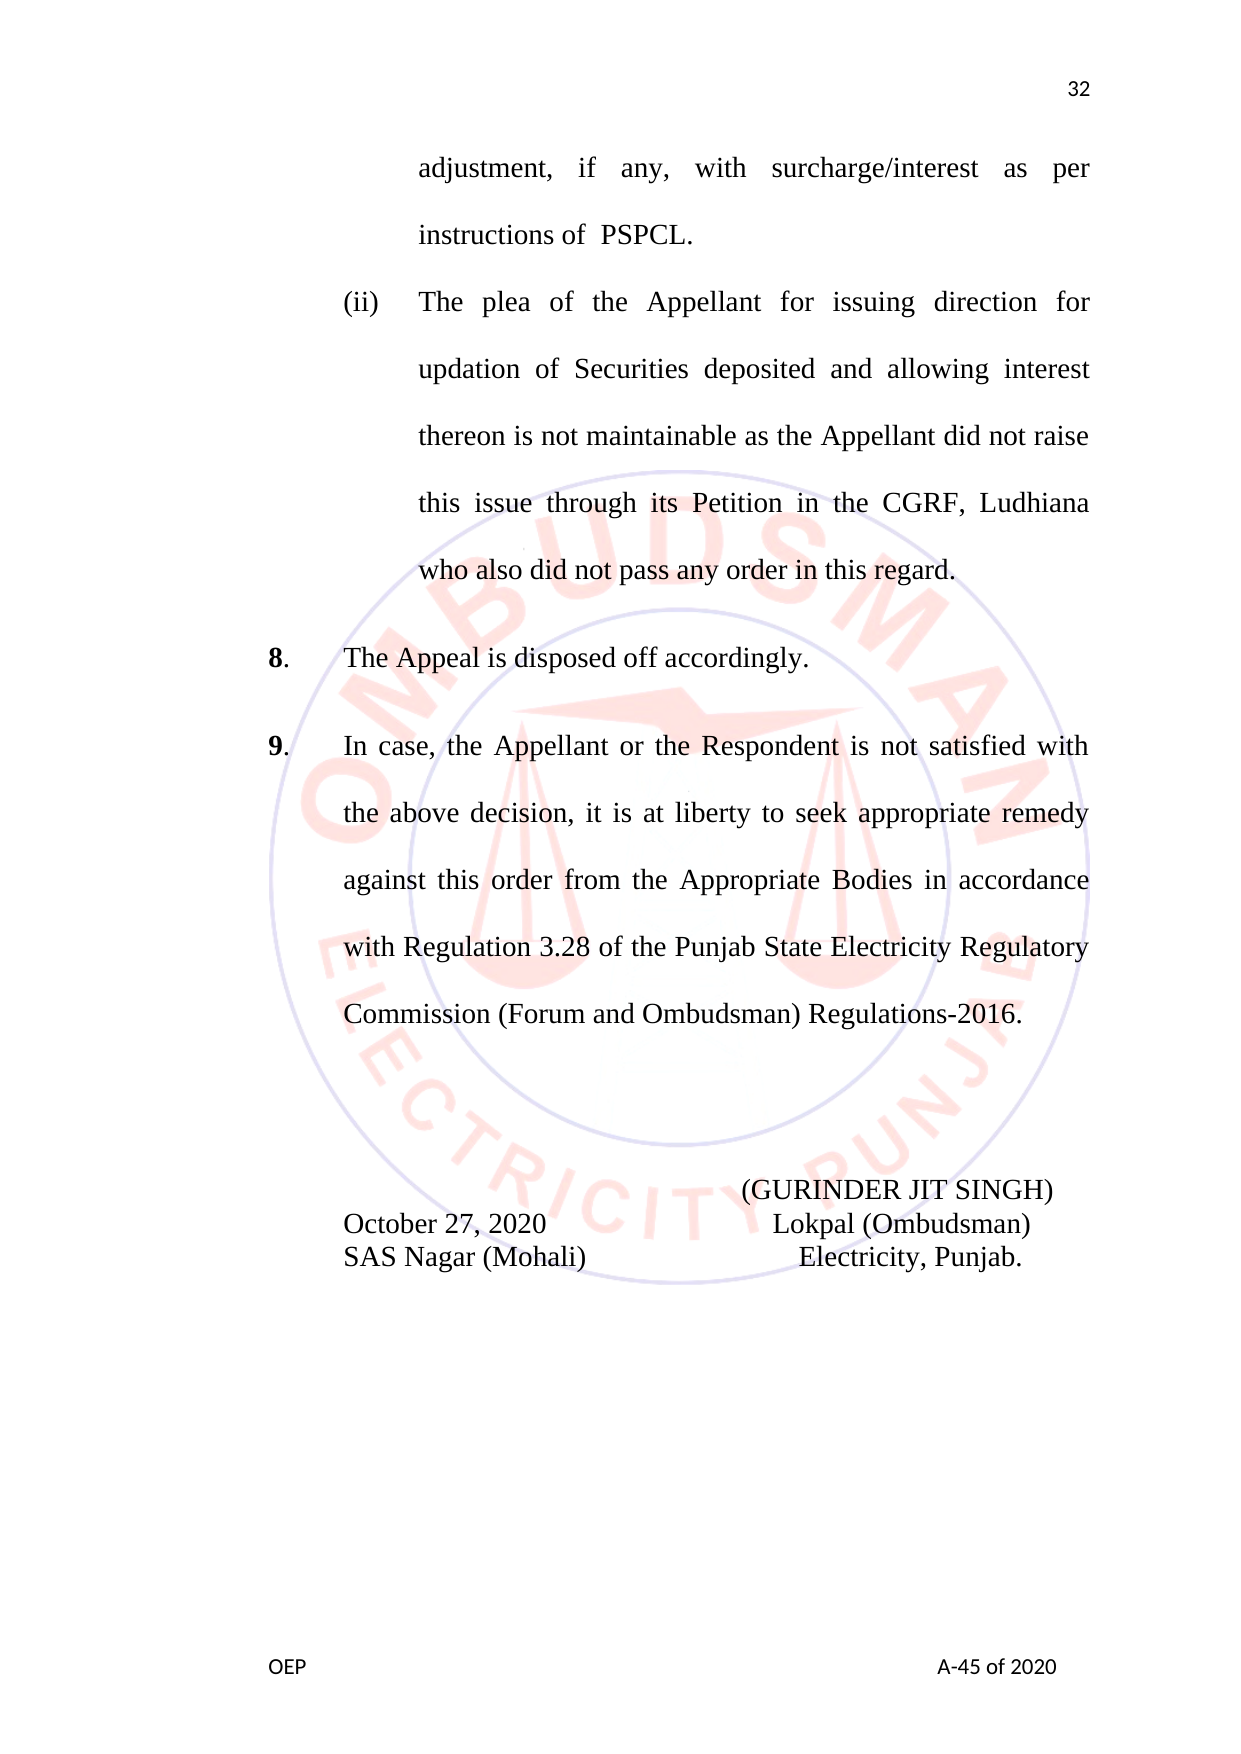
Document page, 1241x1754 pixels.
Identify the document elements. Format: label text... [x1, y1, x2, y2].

text 9. In case, the Appellant or the Respondent is not satisfied with the above decision, it is at liberty to seek appropriate remedy against this order from the Appropriate Bodies in accordance with Regulation 3.28 of the Punjab State Electricity Regulatory Commission (Forum and Ombudsman) Regulations-2016. [268, 728, 1090, 1030]
text October 27, 2020 Lokpal (Ombudsman) [268, 1206, 1090, 1239]
text (GURINDER JIT SINGH) [268, 1172, 1090, 1206]
text SAS Nagar (Mohali) Electricity, Punjab. [268, 1239, 1090, 1273]
text 8. The Appeal is disposed off accordingly. [268, 640, 1090, 674]
list The plea of the Appellant for issuing direction for updation of Securities deposited and allowing interest thereon is not maintainable as the Appellant did not raise this issue through its Petition in the CGRF, Ludhiana who also did not pass any order in this regard. [343, 284, 1090, 586]
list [343, 150, 1090, 251]
